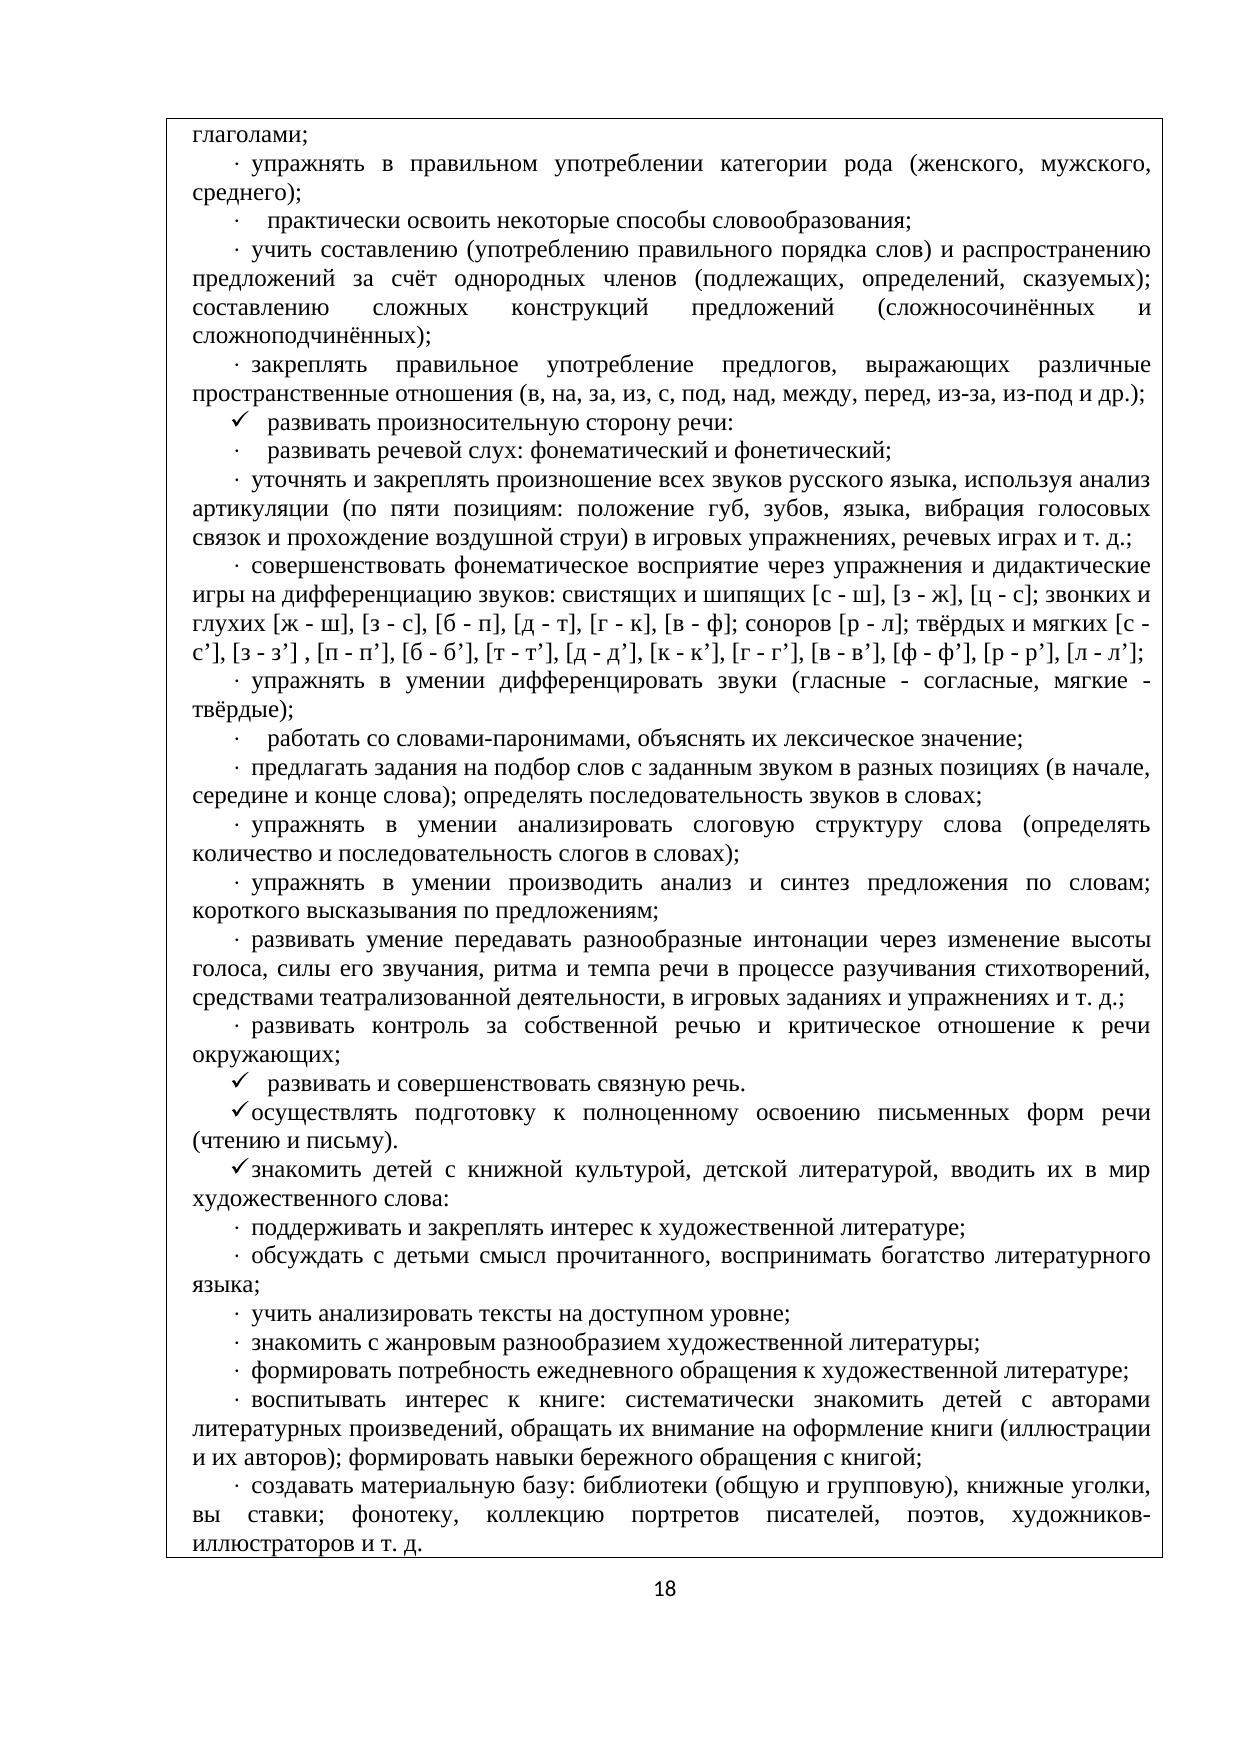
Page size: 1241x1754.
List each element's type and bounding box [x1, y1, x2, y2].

table_cell [167, 119, 1162, 1557]
